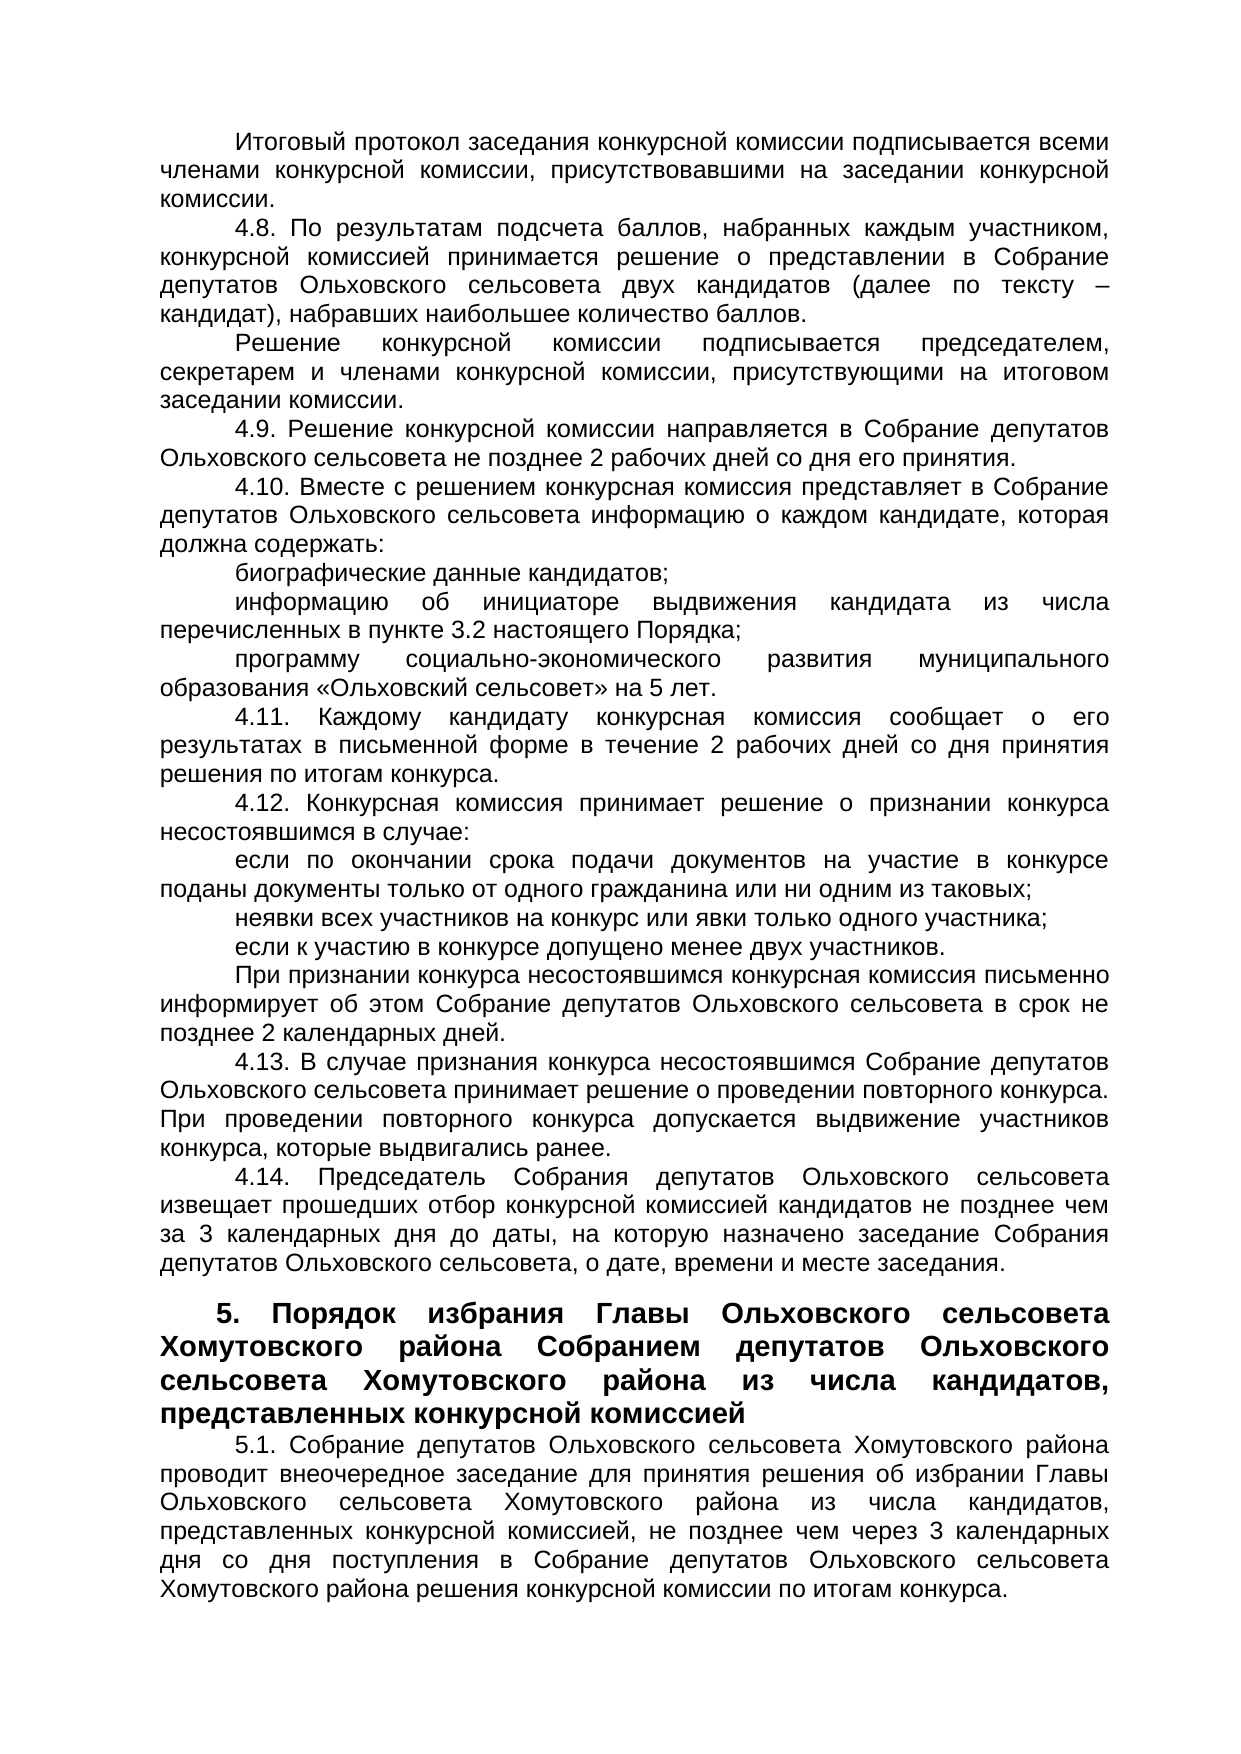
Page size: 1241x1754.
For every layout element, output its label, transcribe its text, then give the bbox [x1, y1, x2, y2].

text если по окончании срока подачи документов на участие в конкурсе поданы документы только от одного гражданина или ни одним из таковых; [159, 845, 1110, 903]
text 4.13. В случае признания конкурса несостоявшимся Собрание депутатов Ольховского сельсовета принимает решение о проведении повторного конкурса. При проведении повторного конкурса допускается выдвижение участников конкурса, которые выдвигались ранее. [159, 1047, 1110, 1162]
text программу социально-экономического развития муниципального образования «Ольховский сельсовет» на 5 лет. [159, 644, 1110, 702]
text 4.11. Каждому кандидату конкурсная комиссия сообщает о его результатах в письменной форме в течение 2 рабочих дней со дня принятия решения по итогам конкурса. [159, 702, 1110, 788]
text 4.14. Председатель Собрания депутатов Ольховского сельсовета извещает прошедших отбор конкурсной комиссией кандидатов не позднее чем за 3 календарных дня до даты, на которую назначено заседание Собрания депутатов Ольховского сельсовета, о дате, времени и месте заседания. [159, 1162, 1110, 1277]
text если к участию в конкурсе допущено менее двух участников. [159, 932, 1110, 960]
text 5. Порядок избрания Главы Ольховского сельсовета Хомутовского района Собранием депутатов Ольховского сельсовета Хомутовского района из числа кандидатов, представленных конкурсной комиссией [159, 1296, 1110, 1430]
text информацию об инициаторе выдвижения кандидата из числа перечисленных в пункте 3.2 настоящего Порядка; [159, 587, 1110, 644]
text Итоговый протокол заседания конкурсной комиссии подписывается всеми членами конкурсной комиссии, присутствовавшими на заседании конкурсной комиссии. [159, 127, 1110, 213]
text биографические данные кандидатов; [159, 558, 1110, 587]
text неявки всех участников на конкурс или явки только одного участника; [159, 903, 1110, 932]
text 4.10. Вместе с решением конкурсная комиссия представляет в Собрание депутатов Ольховского сельсовета информацию о каждом кандидате, которая должна содержать: [159, 472, 1110, 558]
text 5.1. Собрание депутатов Ольховского сельсовета Хомутовского района проводит внеочередное заседание для принятия решения об избрании Главы Ольховского сельсовета Хомутовского района из числа кандидатов, представленных конкурсной комиссией, не позднее чем через 3 календарных дня со дня поступления в Собрание депутатов Ольховского сельсовета Хомутовского района решения конкурсной комиссии по итогам конкурса. [159, 1430, 1110, 1602]
text 4.9. Решение конкурсной комиссии направляется в Собрание депутатов Ольховского сельсовета не позднее 2 рабочих дней со дня его принятия. [159, 414, 1110, 472]
text 4.12. Конкурсная комиссия принимает решение о признании конкурса несостоявшимся в случае: [159, 788, 1110, 845]
text 4.8. По результатам подсчета баллов, набранных каждым участником, конкурсной комиссией принимается решение о представлении в Собрание депутатов Ольховского сельсовета двух кандидатов (далее по тексту – кандидат), набравших наибольшее количество баллов. [159, 213, 1110, 328]
text При признании конкурса несостоявшимся конкурсная комиссия письменно информирует об этом Собрание депутатов Ольховского сельсовета в срок не позднее 2 календарных дней. [159, 960, 1110, 1047]
text Решение конкурсной комиссии подписывается председателем, секретарем и членами конкурсной комиссии, присутствующими на итоговом заседании комиссии. [159, 328, 1110, 414]
